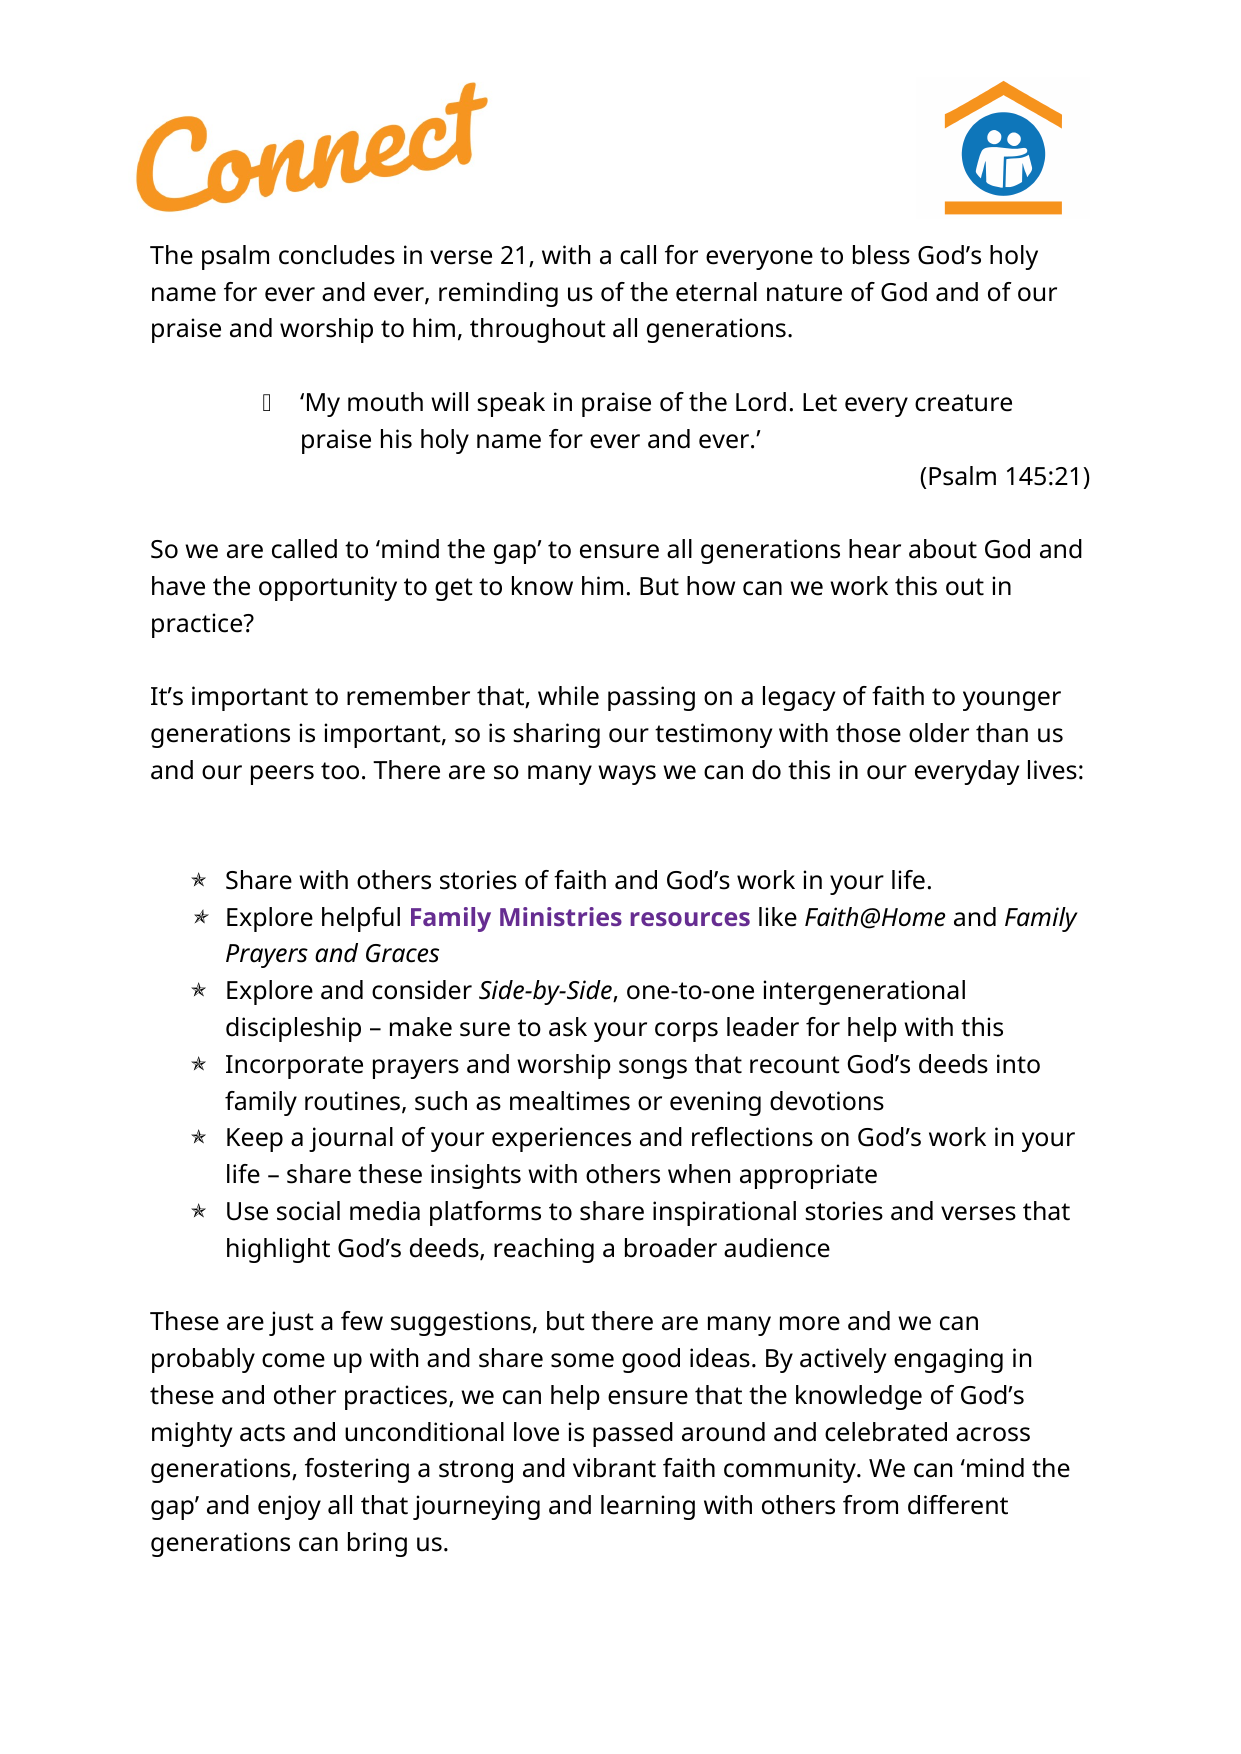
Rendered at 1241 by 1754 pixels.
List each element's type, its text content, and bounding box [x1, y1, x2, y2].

text (Psalm 145:21) [150, 458, 1090, 492]
picture [120, 31, 509, 270]
text The psalm concludes in verse 21, with a call for everyone to bless God’s holy name for ever and ever, reminding us of the eternal nature of God and of our praise and worship to him, throughout all generations. [150, 237, 1090, 345]
list ‘My mouth will speak in praise of the Lord. Let every creature praise his holy name for ever and ever.’ [262, 384, 1090, 455]
text These are just a few suggestions, but there are many more and we can probably come up with and share some good ideas. By actively engaging in these and other practices, we can help ensure that the knowledge of God’s mighty acts and unconditional love is passed around and celebrated across generations, fostering a strong and vibrant faith community. We can ‘mind the gap’ and enjoy all that journeying and learning with others from different generations can bring us. [150, 1304, 1090, 1558]
picture [916, 77, 1090, 219]
list Incorporate prayers and worship songs that recount God’s deeds into family routines, such as mealtimes or evening devotions [187, 1046, 1090, 1117]
list Keep a journal of your experiences and reflections on God’s work in your life – share these insights with others when appropriate [187, 1120, 1090, 1191]
text So we are called to ‘mind the gap’ to ensure all generations hear about God and have the opportunity to get to know him. But how can we work this out in practice? [150, 532, 1090, 639]
list Explore and consider Side-by-Side, one-to-one intergenerational discipleship – make sure to ask your corps leader for help with this [187, 973, 1090, 1044]
list Use social media platforms to share inspirational stories and verses that highlight God’s deeds, reaching a broader audience [187, 1193, 1090, 1264]
text It’s important to remember that, while passing on a legacy of faith to younger generations is important, so is sharing our testimony with those older than us and our peers too. There are so many ways we can do this in our everyday lives: [150, 679, 1090, 786]
list Explore helpful Family Ministries resources like Faith@Home and Family Prayers and Graces [187, 899, 1090, 970]
list Share with others stories of faith and God’s work in your life. [187, 863, 1090, 897]
